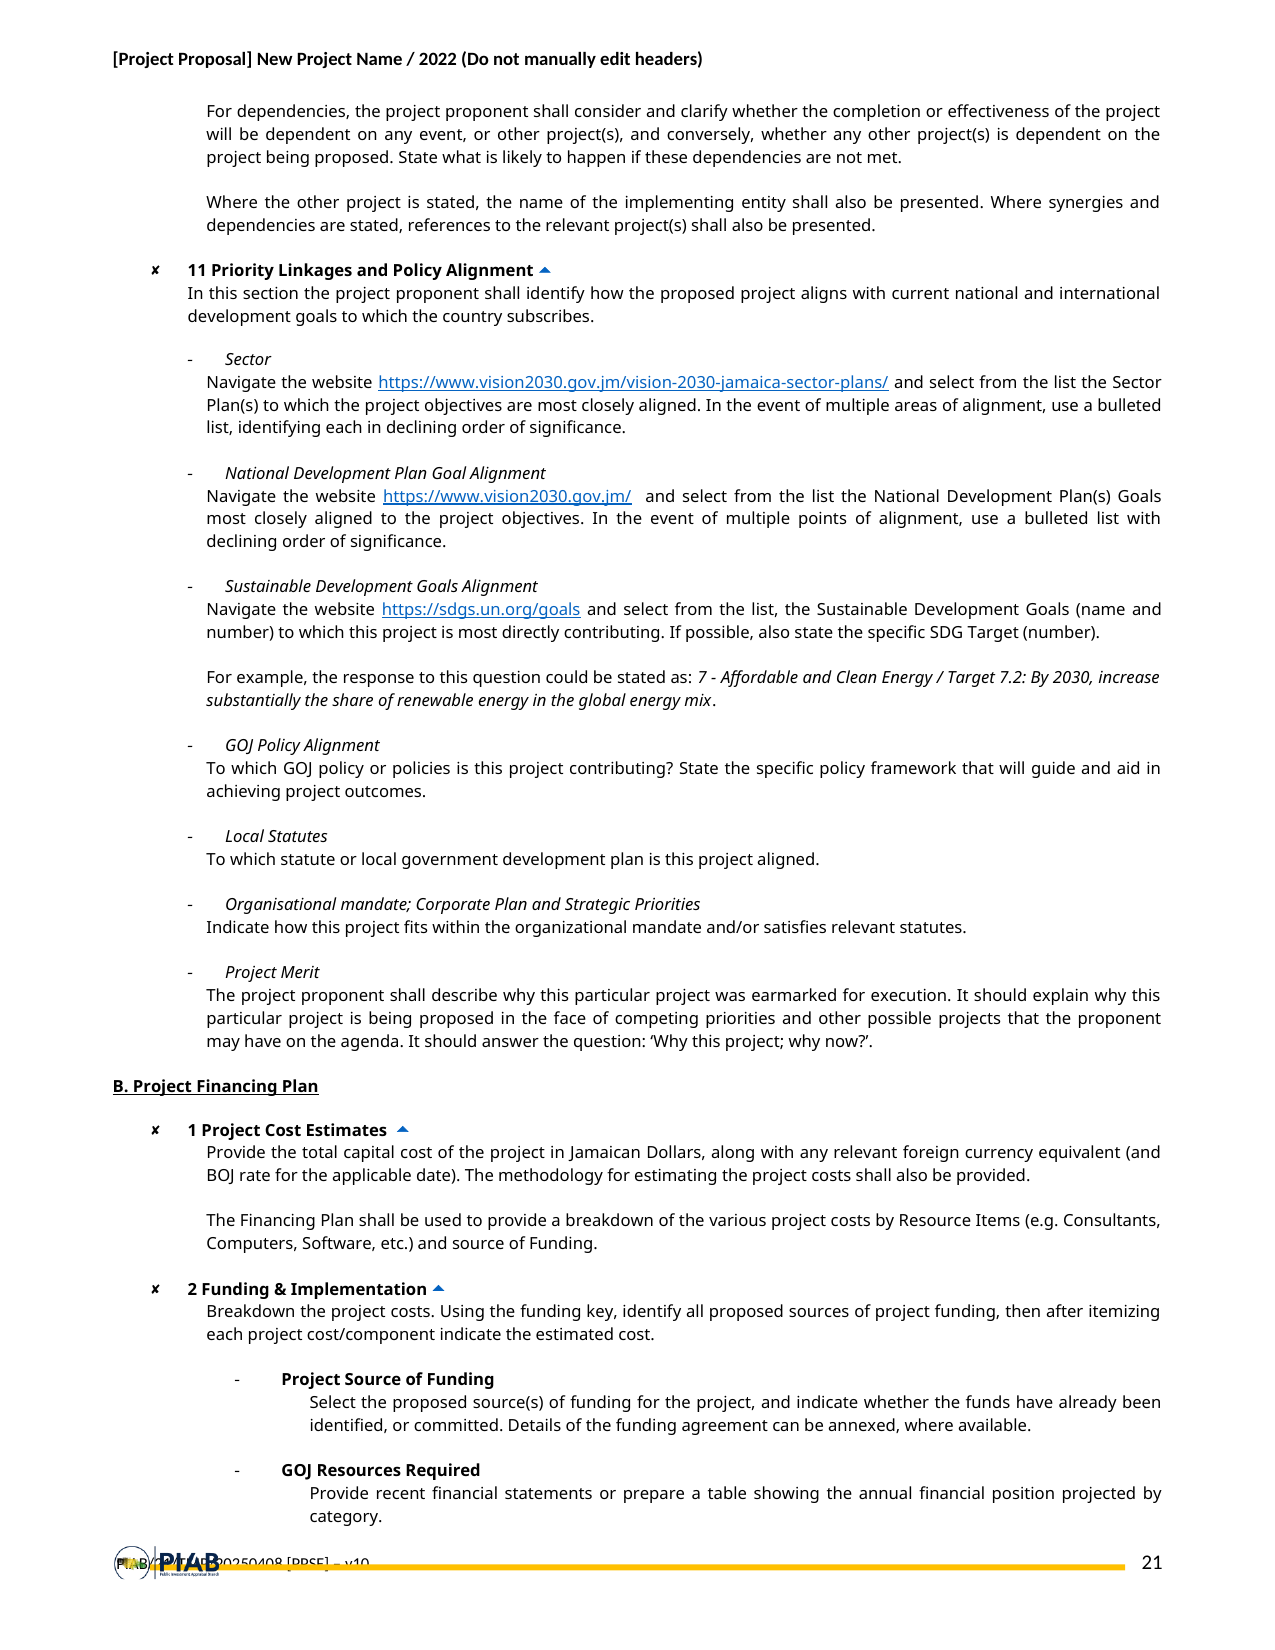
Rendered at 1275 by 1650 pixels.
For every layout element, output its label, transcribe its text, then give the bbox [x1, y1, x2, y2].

text In this section the project proponent shall identify how the proposed project aligns with current national and international development goals to which the country subscribes. [187, 282, 1162, 327]
list Sector [187, 348, 1162, 371]
list Organisational mandate; Corporate Plan and Strategic Priorities [187, 893, 1162, 916]
subtitle B. Project Financing Plan [112, 1074, 1162, 1097]
text The Financing Plan shall be used to provide a breakdown of the various project costs by Resource Items (e.g. Consultants, Computers, Software, etc.) and source of Funding. [206, 1209, 1162, 1254]
list Local Statutes [187, 825, 1162, 847]
list Project Merit [187, 961, 1162, 984]
text For example, the response to this question could be stated as: 7 - Affordable and Clean Energy / Target 7.2: By 2030, increase substantially the share of renewable energy in the global energy mix. [206, 666, 1162, 711]
list Sustainable Development Goals Alignment [187, 575, 1162, 598]
picture [112, 1544, 219, 1579]
text Navigate the website https://www.vision2030.gov.jm/vision-2030-jamaica-sector-plans/ and select from the list the Sector Plan(s) to which the project objectives are most closely aligned. In the event of multiple areas of alignment, use a bulleted list, identifying each in declining order of significance. [206, 371, 1162, 439]
text Breakdown the project costs. Using the funding key, identify all proposed sources of project funding, then after itemizing each project cost/component indicate the estimated cost. [206, 1300, 1162, 1345]
subtitle 11 Priority Linkages and Policy Alignment [150, 259, 1162, 282]
list Select the proposed source(s) of funding for the project, and indicate whether the funds have already been identified, or committed. Details of the funding agreement can be annexed, where available. [309, 1391, 1162, 1436]
text Where the other project is stated, the name of the implementing entity shall also be presented. Where synergies and dependencies are stated, references to the relevant project(s) shall also be presented. [206, 191, 1162, 236]
text Navigate the website https://sdgs.un.org/goals and select from the list, the Sustainable Development Goals (name and number) to which this project is most directly contributing. If possible, also state the specific SDG Target (number). [206, 598, 1162, 643]
list National Development Plan Goal Alignment [187, 461, 1162, 484]
list To which statute or local government development plan is this project aligned. [206, 847, 1162, 870]
text Provide the total capital cost of the project in Jamaican Dollars, along with any relevant foreign currency equivalent (and BOJ rate for the applicable date). The methodology for estimating the project costs shall also be provided. [206, 1141, 1162, 1186]
text Navigate the website https://www.vision2030.gov.jm/ and select from the list the National Development Plan(s) Goals most closely aligned to the project objectives. In the event of multiple points of alignment, use a bulleted list with declining order of significance. [206, 484, 1162, 552]
list Provide recent financial statements or prepare a table showing the annual financial position projected by category. [309, 1481, 1162, 1527]
list Project Source of Funding [234, 1368, 1162, 1391]
list Indicate how this project fits within the organizational mandate and/or satisfies relevant statutes. [206, 916, 1162, 938]
list GOJ Resources Required [234, 1459, 1162, 1481]
text The project proponent shall describe why this particular project was earmarked for execution. It should explain why this particular project is being proposed in the face of competing priorities and other possible projects that the proponent may have on the agenda. It should answer the question: ‘Why this project; why now?’. [206, 984, 1162, 1052]
list To which GOJ policy or policies is this project contributing? State the specific policy framework that will guide and aid in achieving project outcomes. [206, 757, 1162, 802]
text For dependencies, the project proponent shall consider and clarify whether the completion or effectiveness of the project will be dependent on any event, or other project(s), and conversely, whether any other project(s) is dependent on the project being proposed. State what is likely to happen if these dependencies are not met. [206, 100, 1162, 168]
list GOJ Policy Alignment [187, 734, 1162, 757]
subtitle 2 Funding & Implementation [150, 1277, 1162, 1300]
subtitle 1 Project Cost Estimates [150, 1118, 1162, 1141]
